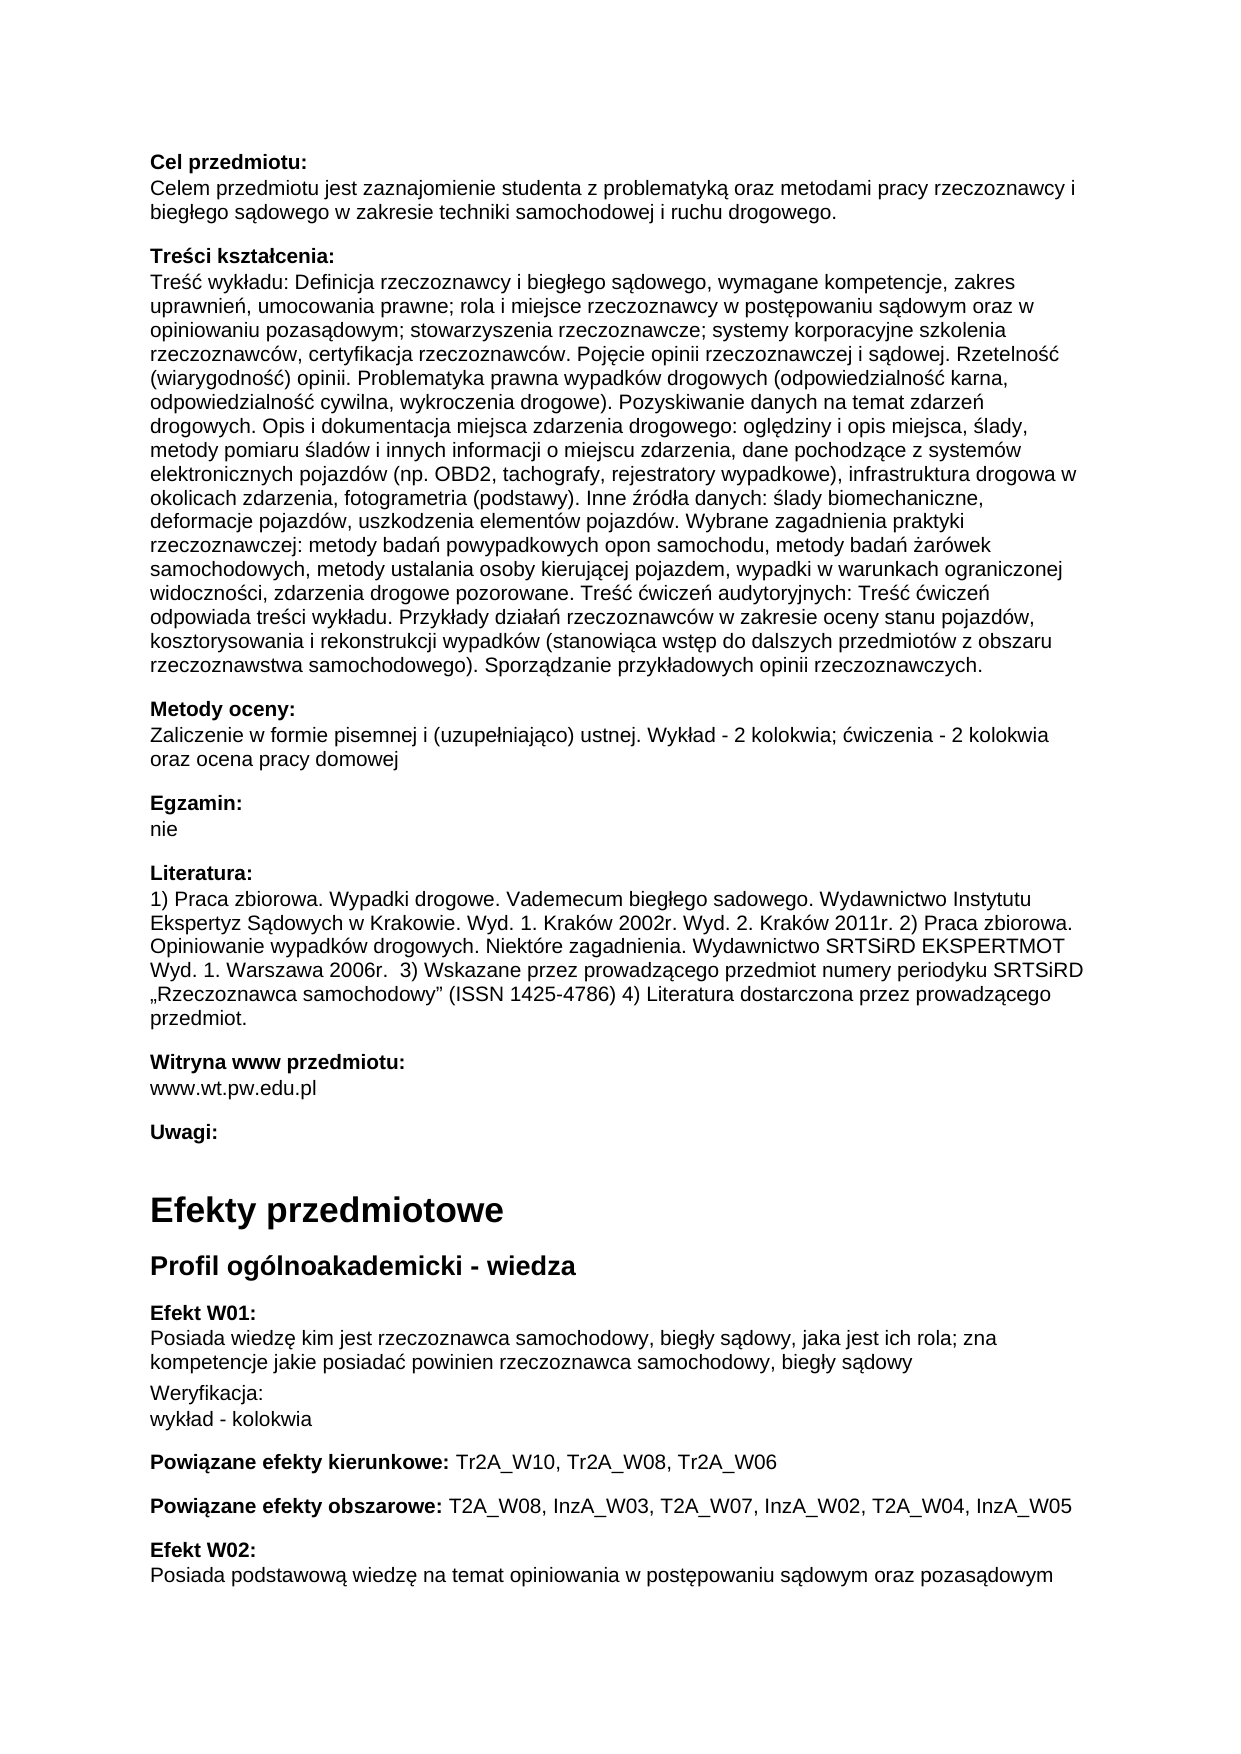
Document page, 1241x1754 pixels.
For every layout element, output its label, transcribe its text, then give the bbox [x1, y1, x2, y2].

text Weryfikacja: [150, 1380, 1090, 1404]
text 1) Praca zbiorowa. Wypadki drogowe. Vademecum biegłego sadowego. Wydawnictwo Instytutu Ekspertyz Sądowych w Krakowie. Wyd. 1. Kraków 2002r. Wyd. 2. Kraków 2011r. 2) Praca zbiorowa. Opiniowanie wypadków drogowych. Niektóre zagadnienia. Wydawnictwo SRTSiRD EKSPERTMOT Wyd. 1. Warszawa 2006r. 3) Wskazane przez prowadzącego przedmiot numery periodyku SRTSiRD „Rzeczoznawca samochodowy” (ISSN 1425-4786) 4) Literatura dostarczona przez prowadzącego przedmiot. [150, 886, 1090, 1030]
text www.wt.pw.edu.pl [150, 1076, 1090, 1100]
text Celem przedmiotu jest zaznajomienie studenta z problematyką oraz metodami pracy rzeczoznawcy i biegłego sądowego w zakresie techniki samochodowej i ruchu drogowego. [150, 176, 1090, 224]
text Metody oceny: [150, 697, 1090, 721]
subtitle Profil ogólnoakademicki - wiedza [150, 1250, 1090, 1281]
text Posiada podstawową wiedzę na temat opiniowania w postępowaniu sądowym oraz pozasądowym [150, 1563, 1090, 1587]
subtitle Efekty przedmiotowe [150, 1189, 1090, 1230]
text nie [150, 817, 1090, 841]
text Uwagi: [150, 1120, 1090, 1144]
text Treści kształcenia: [150, 244, 1090, 268]
text Powiązane efekty kierunkowe: Tr2A_W10, Tr2A_W08, Tr2A_W06 [150, 1450, 1090, 1474]
text Efekt W01: [150, 1301, 1090, 1325]
text Literatura: [150, 860, 1090, 884]
text Powiązane efekty obszarowe: T2A_W08, InzA_W03, T2A_W07, InzA_W02, T2A_W04, InzA_W05 [150, 1494, 1090, 1518]
text Cel przedmiotu: [150, 150, 1090, 174]
text Witryna www przedmiotu: [150, 1050, 1090, 1074]
text Efekt W02: [150, 1538, 1090, 1562]
text Treść wykładu: Definicja rzeczoznawcy i biegłego sądowego, wymagane kompetencje, zakres uprawnień, umocowania prawne; rola i miejsce rzeczoznawcy w postępowaniu sądowym oraz w opiniowaniu pozasądowym; stowarzyszenia rzeczoznawcze; systemy korporacyjne szkolenia rzeczoznawców, certyfikacja rzeczoznawców. Pojęcie opinii rzeczoznawczej i sądowej. Rzetelność (wiarygodność) opinii. Problematyka prawna wypadków drogowych (odpowiedzialność karna, odpowiedzialność cywilna, wykroczenia drogowe). Pozyskiwanie danych na temat zdarzeń drogowych. Opis i dokumentacja miejsca zdarzenia drogowego: oględziny i opis miejsca, ślady, metody pomiaru śladów i innych informacji o miejscu zdarzenia, dane pochodzące z systemów elektronicznych pojazdów (np. OBD2, tachografy, rejestratory wypadkowe), infrastruktura drogowa w okolicach zdarzenia, fotogrametria (podstawy). Inne źródła danych: ślady biomechaniczne, deformacje pojazdów, uszkodzenia elementów pojazdów. Wybrane zagadnienia praktyki rzeczoznawczej: metody badań powypadkowych opon samochodu, metody badań żarówek samochodowych, metody ustalania osoby kierującej pojazdem, wypadki w warunkach ograniczonej widoczności, zdarzenia drogowe pozorowane. Treść ćwiczeń audytoryjnych: Treść ćwiczeń odpowiada treści wykładu. Przykłady działań rzeczoznawców w zakresie oceny stanu pojazdów, kosztorysowania i rekonstrukcji wypadków (stanowiąca wstęp do dalszych przedmiotów z obszaru rzeczoznawstwa samochodowego). Sporządzanie przykładowych opinii rzeczoznawczych. [150, 270, 1090, 677]
text Egzamin: [150, 791, 1090, 814]
text Posiada wiedzę kim jest rzeczoznawca samochodowy, biegły sądowy, jaka jest ich rola; zna kompetencje jakie posiadać powinien rzeczoznawca samochodowy, biegły sądowy [150, 1326, 1090, 1374]
text wykład - kolokwia [150, 1406, 1090, 1430]
text Zaliczenie w formie pisemnej i (uzupełniająco) ustnej. Wykład - 2 kolokwia; ćwiczenia - 2 kolokwia oraz ocena pracy domowej [150, 723, 1090, 771]
